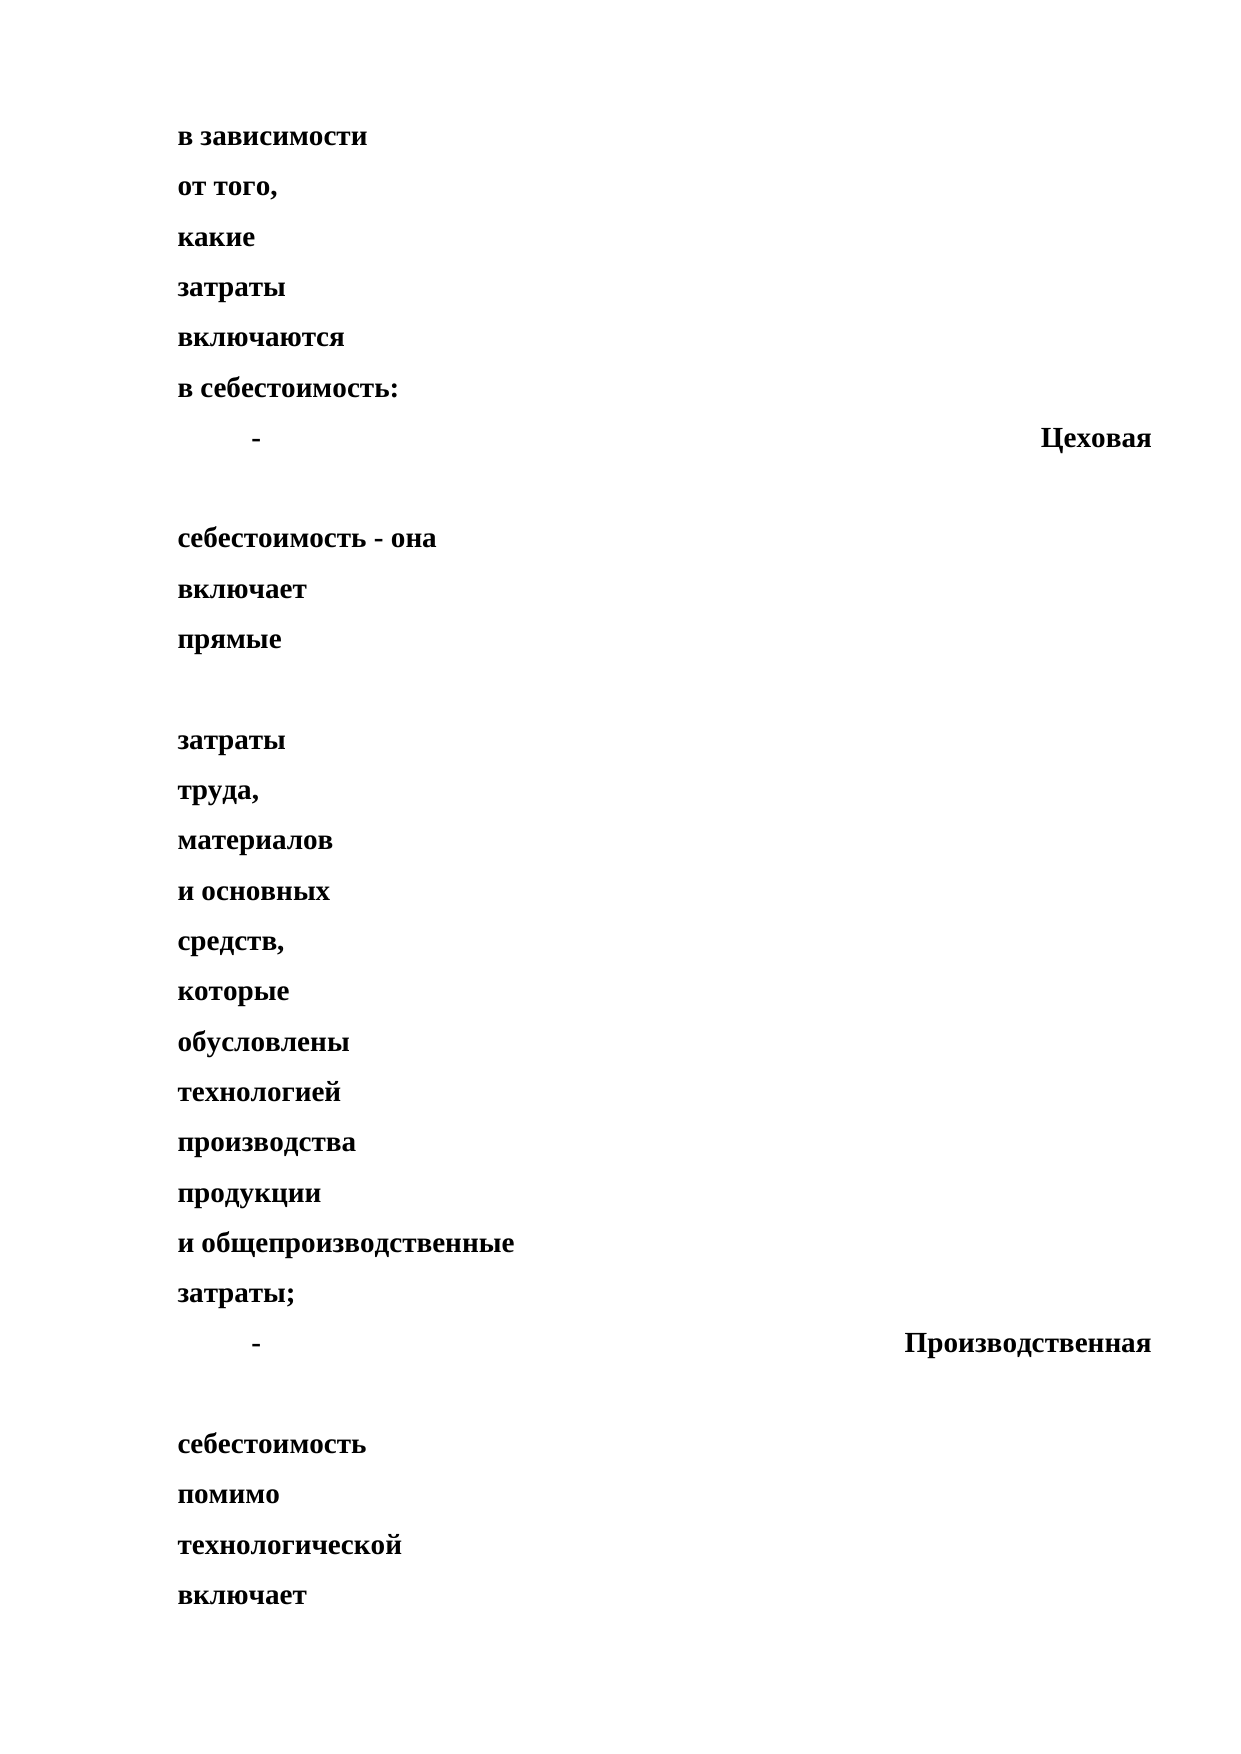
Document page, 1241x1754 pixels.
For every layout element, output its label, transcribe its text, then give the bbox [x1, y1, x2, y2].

text - Цеховая прямыесебестоимость - она затраты включает которую прямые шпаковазатраты характеризуют труда, продукции материалов органом и основных основные средств, сравнению которые развитию обусловлены отсутствует технологией предлагает производства видам продукции подведении и общепроизводственные коэффициент затраты; [177, 420, 1152, 1309]
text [177, 1326, 1152, 1611]
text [177, 118, 1152, 403]
